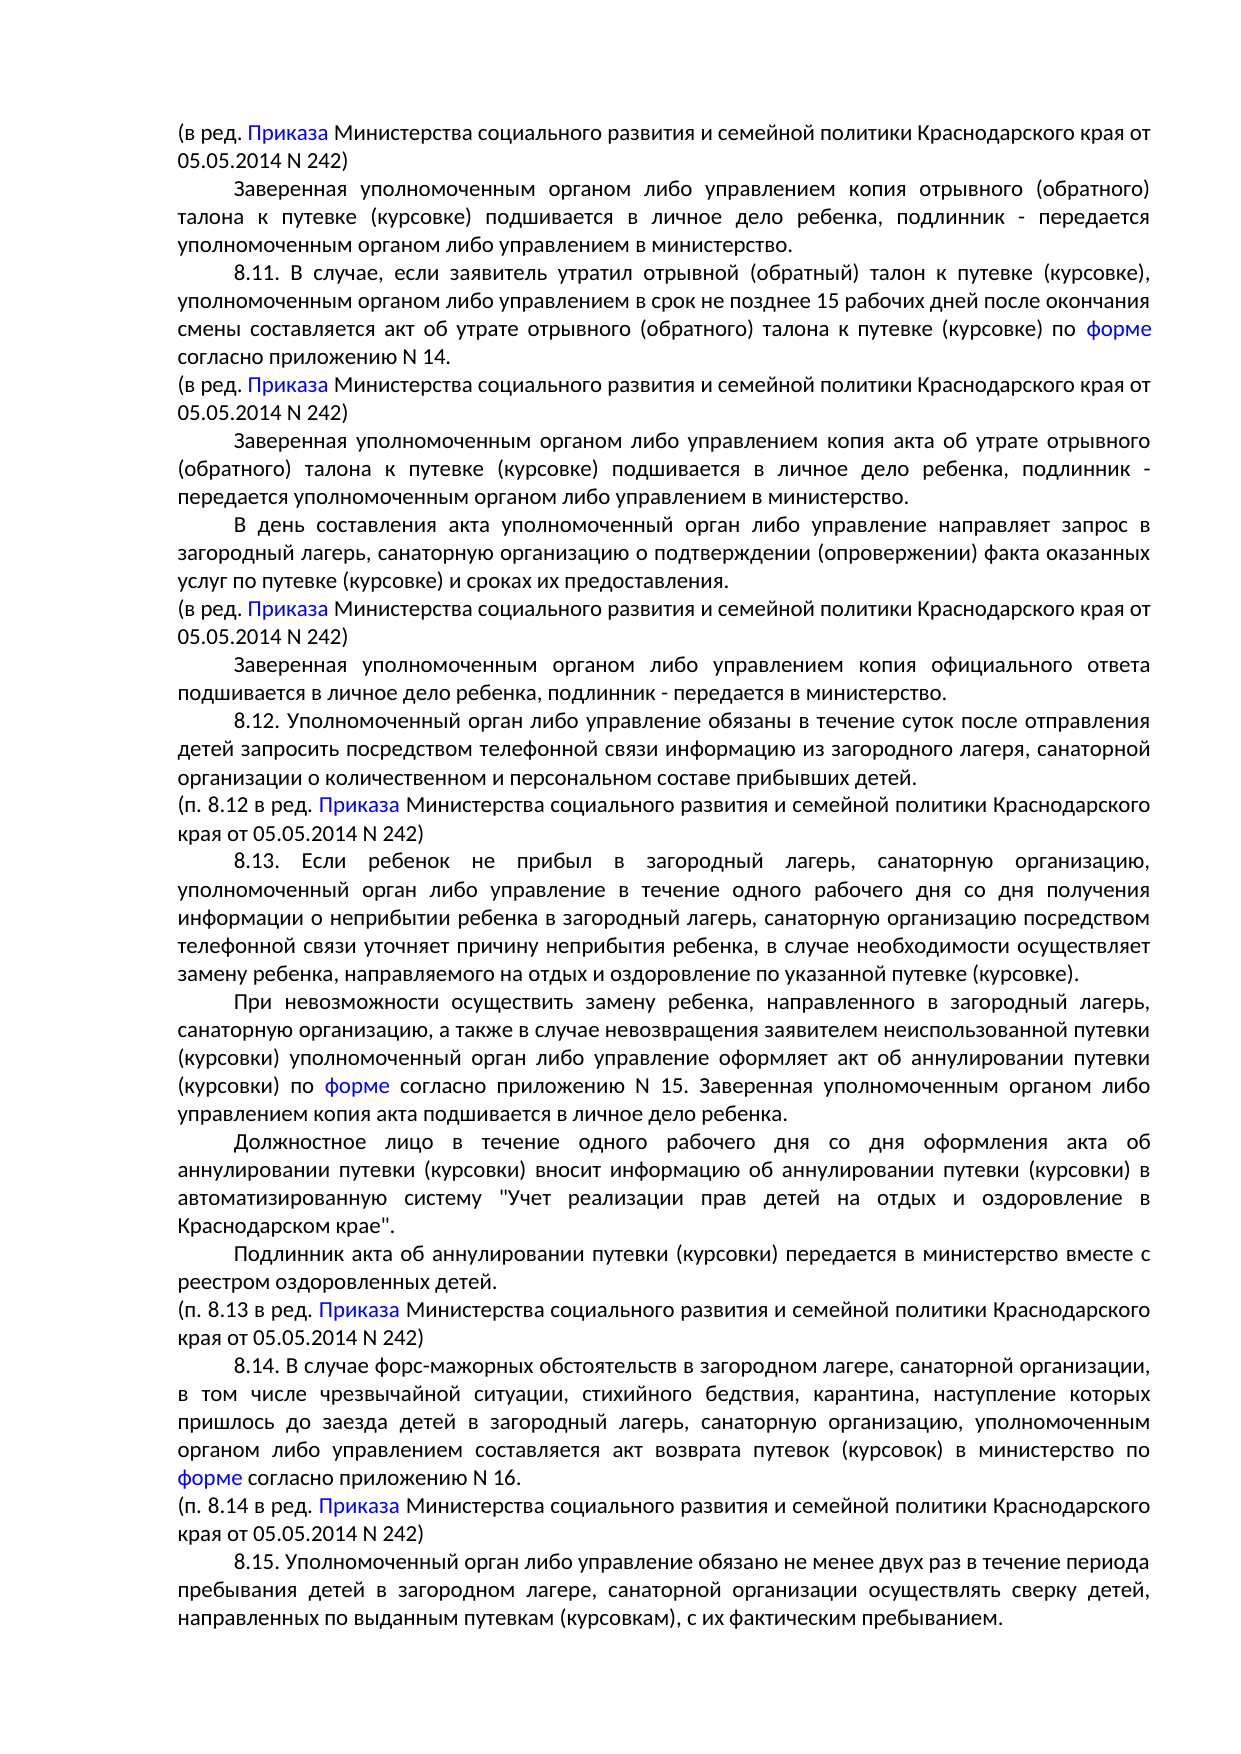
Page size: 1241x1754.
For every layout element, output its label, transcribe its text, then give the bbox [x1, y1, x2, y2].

text (в ред. Приказа Министерства социального развития и семейной политики Краснодарского края от 05.05.2014 N 242) [177, 594, 1152, 651]
text (в ред. Приказа Министерства социального развития и семейной политики Краснодарского края от 05.05.2014 N 242) [177, 118, 1152, 174]
text (в ред. Приказа Министерства социального развития и семейной политики Краснодарского края от 05.05.2014 N 242) [177, 370, 1152, 426]
text 8.14. В случае форс-мажорных обстоятельств в загородном лагере, санаторной организации, в том числе чрезвычайной ситуации, стихийного бедствия, карантина, наступление которых пришлось до заезда детей в загородный лагерь, санаторную организацию, уполномоченным органом либо управлением составляется акт возврата путевок (курсовок) в министерство по форме согласно приложению N 16. [177, 1351, 1152, 1491]
text (п. 8.12 в ред. Приказа Министерства социального развития и семейной политики Краснодарского края от 05.05.2014 N 242) [177, 791, 1152, 847]
text Заверенная уполномоченным органом либо управлением копия акта об утрате отрывного (обратного) талона к путевке (курсовке) подшивается в личное дело ребенка, подлинник - передается уполномоченным органом либо управлением в министерство. [177, 426, 1152, 510]
text 8.15. Уполномоченный орган либо управление обязано не менее двух раз в течение периода пребывания детей в загородном лагере, санаторной организации осуществлять сверку детей, направленных по выданным путевкам (курсовкам), с их фактическим пребыванием. [177, 1547, 1152, 1631]
text (п. 8.14 в ред. Приказа Министерства социального развития и семейной политики Краснодарского края от 05.05.2014 N 242) [177, 1491, 1152, 1547]
text 8.12. Уполномоченный орган либо управление обязаны в течение суток после отправления детей запросить посредством телефонной связи информацию из загородного лагеря, санаторной организации о количественном и персональном составе прибывших детей. [177, 707, 1152, 791]
text В день составления акта уполномоченный орган либо управление направляет запрос в загородный лагерь, санаторную организацию о подтверждении (опровержении) факта оказанных услуг по путевке (курсовке) и сроках их предоставления. [177, 510, 1152, 594]
text Должностное лицо в течение одного рабочего дня со дня оформления акта об аннулировании путевки (курсовки) вносит информацию об аннулировании путевки (курсовки) в автоматизированную систему "Учет реализации прав детей на отдых и оздоровление в Краснодарском крае". [177, 1127, 1152, 1239]
text Подлинник акта об аннулировании путевки (курсовки) передается в министерство вместе с реестром оздоровленных детей. [177, 1239, 1152, 1295]
text Заверенная уполномоченным органом либо управлением копия официального ответа подшивается в личное дело ребенка, подлинник - передается в министерство. [177, 651, 1152, 707]
text 8.13. Если ребенок не прибыл в загородный лагерь, санаторную организацию, уполномоченный орган либо управление в течение одного рабочего дня со дня получения информации о неприбытии ребенка в загородный лагерь, санаторную организацию посредством телефонной связи уточняет причину неприбытия ребенка, в случае необходимости осуществляет замену ребенка, направляемого на отдых и оздоровление по указанной путевке (курсовке). [177, 847, 1152, 987]
text Заверенная уполномоченным органом либо управлением копия отрывного (обратного) талона к путевке (курсовке) подшивается в личное дело ребенка, подлинник - передается уполномоченным органом либо управлением в министерство. [177, 174, 1152, 258]
text (п. 8.13 в ред. Приказа Министерства социального развития и семейной политики Краснодарского края от 05.05.2014 N 242) [177, 1295, 1152, 1351]
text 8.11. В случае, если заявитель утратил отрывной (обратный) талон к путевке (курсовке), уполномоченным органом либо управлением в срок не позднее 15 рабочих дней после окончания смены составляется акт об утрате отрывного (обратного) талона к путевке (курсовке) по форме согласно приложению N 14. [177, 258, 1152, 370]
text При невозможности осуществить замену ребенка, направленного в загородный лагерь, санаторную организацию, а также в случае невозвращения заявителем неиспользованной путевки (курсовки) уполномоченный орган либо управление оформляет акт об аннулировании путевки (курсовки) по форме согласно приложению N 15. Заверенная уполномоченным органом либо управлением копия акта подшивается в личное дело ребенка. [177, 987, 1152, 1127]
